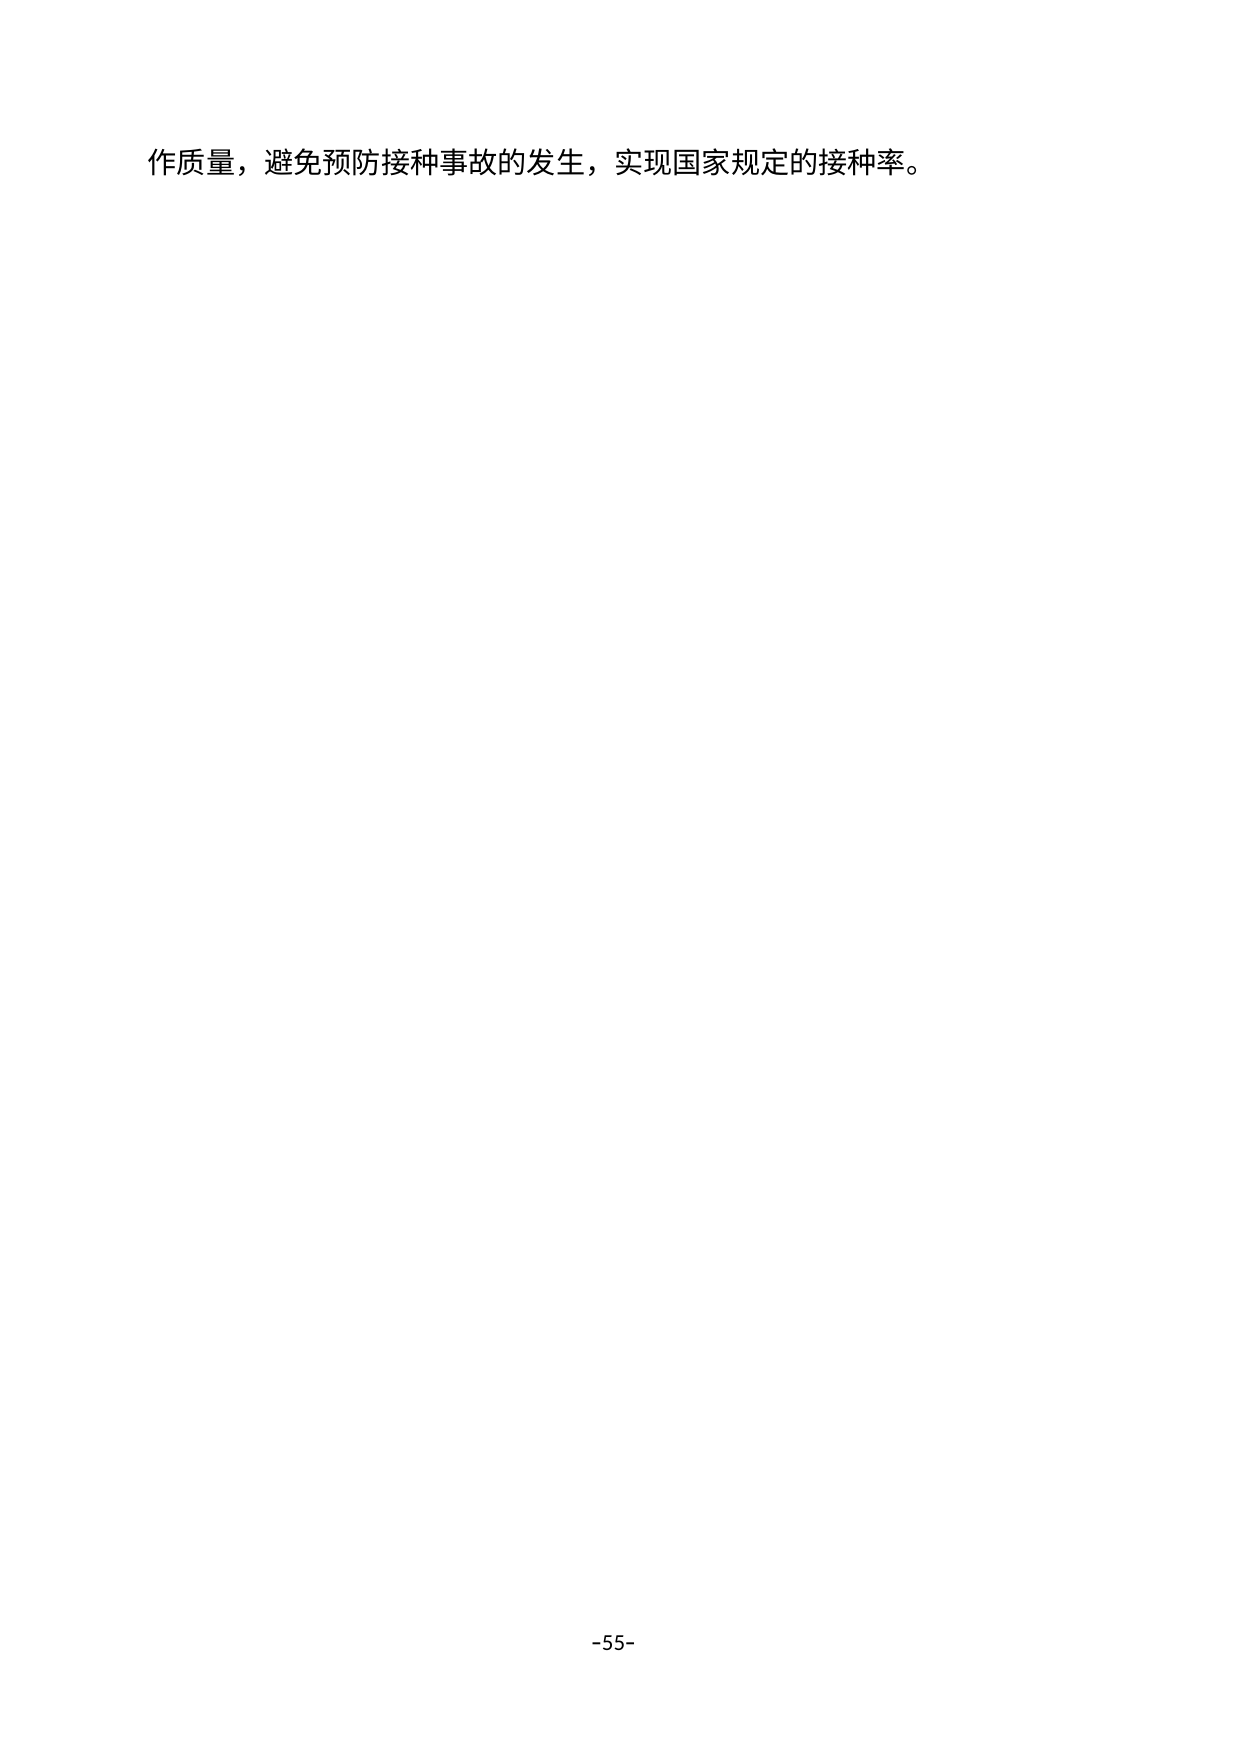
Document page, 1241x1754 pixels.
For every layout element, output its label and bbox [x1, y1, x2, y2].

text [147, 139, 1093, 182]
